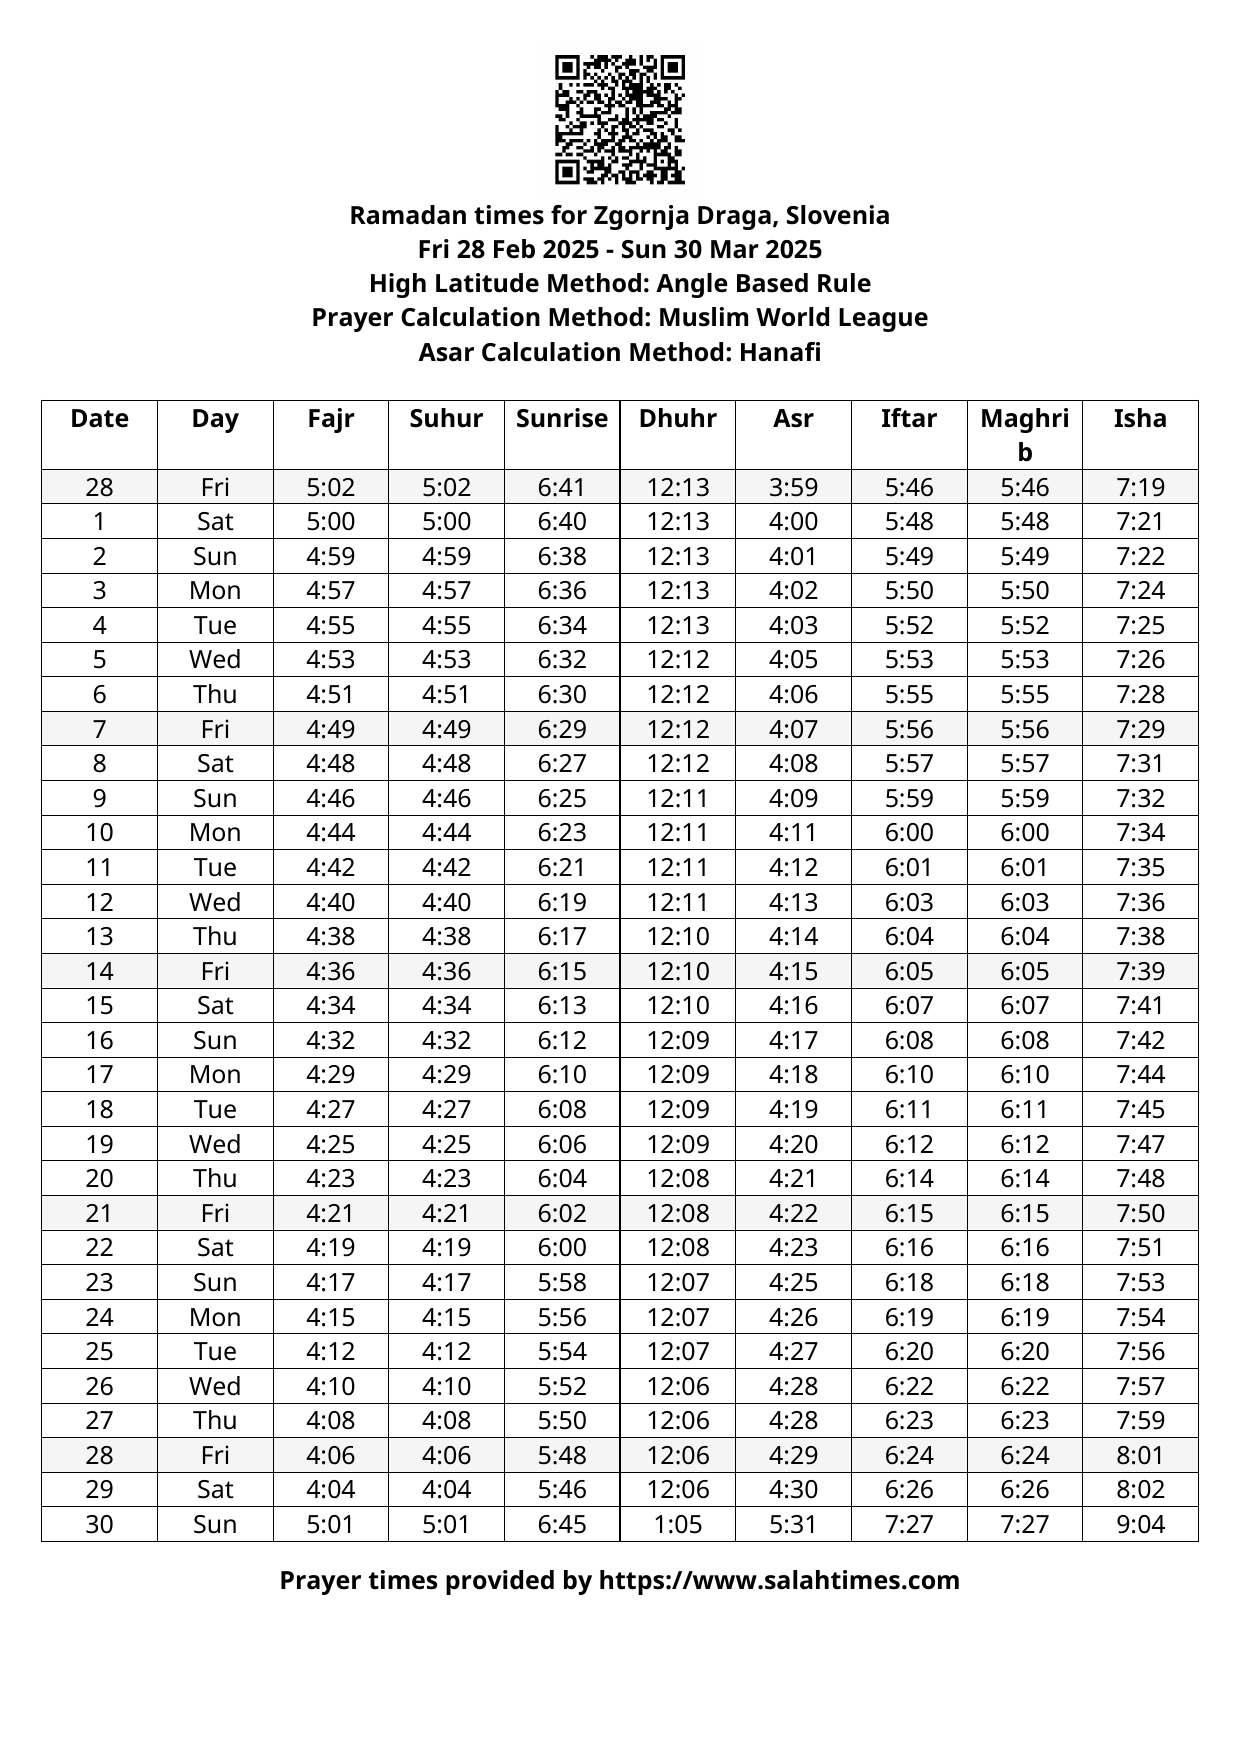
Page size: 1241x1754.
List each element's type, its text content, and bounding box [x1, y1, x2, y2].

table_cell 12 [42, 885, 157, 918]
table_cell 4:08 [389, 1404, 504, 1437]
table_cell 4:04 [389, 1473, 504, 1506]
table_cell 12:08 [621, 1161, 735, 1195]
table_cell 6:14 [968, 1161, 1082, 1195]
table_header Day [158, 401, 273, 469]
table_cell 7:53 [1083, 1265, 1198, 1299]
table_cell 6:38 [505, 539, 619, 572]
table_cell 20 [42, 1161, 157, 1195]
table_cell 4:19 [736, 1092, 851, 1126]
table_cell 6:12 [968, 1127, 1082, 1160]
table_cell Fri [158, 954, 273, 987]
table_cell 6:22 [968, 1369, 1082, 1402]
table_cell 6:41 [505, 470, 619, 503]
table_cell 6:01 [852, 850, 967, 884]
table_cell Wed [158, 1369, 273, 1402]
table_header Isha [1083, 401, 1198, 469]
table_cell 6:13 [505, 989, 619, 1022]
table_cell 4:53 [274, 643, 388, 676]
table_cell 4:13 [736, 885, 851, 918]
table_cell 4:46 [389, 781, 504, 814]
table_header Maghrib [968, 401, 1082, 469]
table_cell 4:16 [736, 989, 851, 1022]
table_cell 3 [42, 574, 157, 607]
table_cell 4:28 [736, 1404, 851, 1437]
table_cell 7:50 [1083, 1196, 1198, 1229]
table_cell 12:07 [621, 1300, 735, 1333]
table_cell 4:57 [274, 574, 388, 607]
table_cell 4:30 [736, 1473, 851, 1506]
table_cell 4:48 [274, 746, 388, 780]
table_cell 6:05 [852, 954, 967, 987]
table_cell 5:02 [274, 470, 388, 503]
table_cell 4:17 [736, 1023, 851, 1057]
table_cell Sat [158, 1231, 273, 1264]
table_cell 5:54 [505, 1334, 619, 1368]
table_cell 12:08 [621, 1196, 735, 1229]
table_cell 6:17 [505, 919, 619, 953]
table_cell 4:48 [389, 746, 504, 780]
table_cell Mon [158, 574, 273, 607]
table_cell Thu [158, 677, 273, 711]
table_cell 7:59 [1083, 1404, 1198, 1437]
table_cell 5:00 [274, 504, 388, 538]
table_cell 12:13 [621, 608, 735, 642]
table_cell 8:02 [1083, 1473, 1198, 1506]
table_cell 12:06 [621, 1369, 735, 1402]
table_cell 6:07 [968, 989, 1082, 1022]
table_cell 6:08 [505, 1092, 619, 1126]
table_cell 6:05 [968, 954, 1082, 987]
table_cell 14 [42, 954, 157, 987]
table_cell 4:29 [736, 1438, 851, 1472]
table_cell 12:13 [621, 574, 735, 607]
table_cell 5:56 [505, 1300, 619, 1333]
table_cell 5:50 [968, 574, 1082, 607]
table_cell 6:19 [505, 885, 619, 918]
table_cell 4:46 [274, 781, 388, 814]
table_cell 4:21 [389, 1196, 504, 1229]
table_cell 4:27 [274, 1092, 388, 1126]
table_cell 6:36 [505, 574, 619, 607]
table_header Dhuhr [621, 401, 735, 469]
table_cell 5:31 [736, 1507, 851, 1541]
table_cell 6:45 [505, 1507, 619, 1541]
table_cell 12:11 [621, 781, 735, 814]
table_cell 7:48 [1083, 1161, 1198, 1195]
table_cell 6:10 [968, 1058, 1082, 1091]
table_cell 4:21 [736, 1161, 851, 1195]
table_cell 5:52 [505, 1369, 619, 1402]
table_cell 12:06 [621, 1473, 735, 1506]
table_cell 7:42 [1083, 1023, 1198, 1057]
table_cell 4:06 [389, 1438, 504, 1472]
table_cell 4:36 [389, 954, 504, 987]
table_cell 4:27 [736, 1334, 851, 1368]
table_cell 6:11 [968, 1092, 1082, 1126]
table_cell 4:12 [274, 1334, 388, 1368]
table_cell 4:17 [274, 1265, 388, 1299]
table_cell 6:15 [852, 1196, 967, 1229]
table_cell 4:28 [736, 1369, 851, 1402]
table_cell 12:09 [621, 1058, 735, 1091]
table_cell Sat [158, 746, 273, 780]
table_cell 5:46 [968, 470, 1082, 503]
table_cell 6:14 [852, 1161, 967, 1195]
table_cell 4:22 [736, 1196, 851, 1229]
table_cell 5:49 [852, 539, 967, 572]
table_cell 6:02 [505, 1196, 619, 1229]
table_cell 6:20 [968, 1334, 1082, 1368]
table_cell 6:26 [968, 1473, 1082, 1506]
table_cell 6:04 [968, 919, 1082, 953]
table_cell 7:56 [1083, 1334, 1198, 1368]
table_cell 4:38 [274, 919, 388, 953]
table_cell 5:53 [968, 643, 1082, 676]
table_cell 4:51 [274, 677, 388, 711]
table_cell 4:14 [736, 919, 851, 953]
table_cell 4 [42, 608, 157, 642]
table_cell 1:05 [621, 1507, 735, 1541]
table_cell Mon [158, 1058, 273, 1091]
table_cell 4:08 [274, 1404, 388, 1437]
table_cell 13 [42, 919, 157, 953]
table_cell Sun [158, 1507, 273, 1541]
table_cell 12:07 [621, 1265, 735, 1299]
table_cell 12:06 [621, 1404, 735, 1437]
table_cell 4:15 [389, 1300, 504, 1333]
table_cell Sun [158, 1023, 273, 1057]
table_cell 16 [42, 1023, 157, 1057]
table_cell 4:29 [389, 1058, 504, 1091]
table_cell 7:28 [1083, 677, 1198, 711]
table_cell Tue [158, 850, 273, 884]
table_cell 4:23 [389, 1161, 504, 1195]
table_cell Tue [158, 1334, 273, 1368]
table_cell 5:57 [968, 746, 1082, 780]
table_cell Sun [158, 539, 273, 572]
table_cell 6:25 [505, 781, 619, 814]
table_cell 6:03 [968, 885, 1082, 918]
table_cell Fri [158, 1438, 273, 1472]
table_cell 4:01 [736, 539, 851, 572]
table_cell Thu [158, 919, 273, 953]
table_cell 4:09 [736, 781, 851, 814]
table_cell 4:06 [274, 1438, 388, 1472]
table_cell 6:12 [505, 1023, 619, 1057]
table_cell 4:32 [389, 1023, 504, 1057]
table_cell 5:02 [389, 470, 504, 503]
table_cell 6:10 [852, 1058, 967, 1091]
text Asar Calculation Method: Hanafi [42, 334, 1198, 368]
table_cell 6:26 [852, 1473, 967, 1506]
table_cell 12:06 [621, 1438, 735, 1472]
table_cell 6:19 [852, 1300, 967, 1333]
table_cell 4:18 [736, 1058, 851, 1091]
table_cell 7:19 [1083, 470, 1198, 503]
table_cell 4:05 [736, 643, 851, 676]
table_cell 4:19 [274, 1231, 388, 1264]
table_cell Fri [158, 470, 273, 503]
table_cell 11 [42, 850, 157, 884]
table_cell 9:04 [1083, 1507, 1198, 1541]
table_cell 17 [42, 1058, 157, 1091]
table_cell 4:44 [389, 816, 504, 849]
table_cell 4:34 [389, 989, 504, 1022]
table_cell 4:36 [274, 954, 388, 987]
text Prayer times provided by https://www.salahtimes.com [42, 1563, 1198, 1597]
table_cell 5:01 [274, 1507, 388, 1541]
table_cell 28 [42, 1438, 157, 1472]
table_cell 7:51 [1083, 1231, 1198, 1264]
table_cell 4:29 [274, 1058, 388, 1091]
table_cell 4:32 [274, 1023, 388, 1057]
table_cell 5 [42, 643, 157, 676]
table_cell 12:10 [621, 954, 735, 987]
table_cell 7:31 [1083, 746, 1198, 780]
table_cell 12:10 [621, 919, 735, 953]
table_cell 5:46 [505, 1473, 619, 1506]
table_cell 4:27 [389, 1092, 504, 1126]
table_cell 4:02 [736, 574, 851, 607]
table_cell 6:16 [852, 1231, 967, 1264]
table_cell 5:59 [968, 781, 1082, 814]
table_cell 6:15 [505, 954, 619, 987]
table_cell 6:23 [968, 1404, 1082, 1437]
table_cell 4:40 [274, 885, 388, 918]
table_cell 12:12 [621, 712, 735, 745]
table_cell 5:48 [852, 504, 967, 538]
table_cell 6:18 [968, 1265, 1082, 1299]
table_cell 7:21 [1083, 504, 1198, 538]
picture [542, 41, 699, 198]
table_cell 7:35 [1083, 850, 1198, 884]
table_cell 6:03 [852, 885, 967, 918]
table_cell 7:27 [968, 1507, 1082, 1541]
table_cell 7:26 [1083, 643, 1198, 676]
table_cell 7:41 [1083, 989, 1198, 1022]
table_cell 6:11 [852, 1092, 967, 1126]
table_cell 9 [42, 781, 157, 814]
table_cell 5:56 [968, 712, 1082, 745]
table_cell 6:32 [505, 643, 619, 676]
table_cell 4:51 [389, 677, 504, 711]
table_cell 6:00 [505, 1231, 619, 1264]
table_cell 3:59 [736, 470, 851, 503]
table_cell 4:19 [389, 1231, 504, 1264]
table_cell 4:57 [389, 574, 504, 607]
table_cell 5:52 [852, 608, 967, 642]
table_cell 4:55 [389, 608, 504, 642]
table_cell 6:34 [505, 608, 619, 642]
table_cell 6:20 [852, 1334, 967, 1368]
table_cell Tue [158, 1092, 273, 1126]
table_cell 6:22 [852, 1369, 967, 1402]
table_cell 7:22 [1083, 539, 1198, 572]
table_cell Sun [158, 1265, 273, 1299]
text Fri 28 Feb 2025 - Sun 30 Mar 2025 [42, 232, 1198, 266]
table_cell 6:24 [852, 1438, 967, 1472]
table_cell 12:11 [621, 850, 735, 884]
table_cell 6:06 [505, 1127, 619, 1160]
table_cell 12:08 [621, 1231, 735, 1264]
table_header Date [42, 401, 157, 469]
table_cell Sat [158, 989, 273, 1022]
table_cell 24 [42, 1300, 157, 1333]
table_cell 6:08 [968, 1023, 1082, 1057]
table_cell 4:08 [736, 746, 851, 780]
table_cell 7:36 [1083, 885, 1198, 918]
text Ramadan times for Zgornja Draga, Slovenia [42, 198, 1198, 232]
text Prayer Calculation Method: Muslim World League [42, 300, 1198, 334]
table_cell 5:00 [389, 504, 504, 538]
table_cell Thu [158, 1161, 273, 1195]
table_cell 5:50 [505, 1404, 619, 1437]
table_cell 4:12 [389, 1334, 504, 1368]
table_cell 6:16 [968, 1231, 1082, 1264]
table_cell 12:09 [621, 1127, 735, 1160]
table_cell 6:07 [852, 989, 967, 1022]
table_cell 18 [42, 1092, 157, 1126]
table_cell 12:13 [621, 470, 735, 503]
table_cell 5:56 [852, 712, 967, 745]
table_cell 12:10 [621, 989, 735, 1022]
table_cell 6:23 [852, 1404, 967, 1437]
table_cell 6:19 [968, 1300, 1082, 1333]
table_cell Wed [158, 643, 273, 676]
table_cell 7:45 [1083, 1092, 1198, 1126]
table_header Sunrise [505, 401, 619, 469]
table_cell 6:40 [505, 504, 619, 538]
table_cell 8:01 [1083, 1438, 1198, 1472]
table_cell 6:12 [852, 1127, 967, 1160]
table_cell 5:52 [968, 608, 1082, 642]
table_cell 5:49 [968, 539, 1082, 572]
table_cell 27 [42, 1404, 157, 1437]
table_header Fajr [274, 401, 388, 469]
table_cell 6:18 [852, 1265, 967, 1299]
table_cell 12:13 [621, 539, 735, 572]
table_cell 4:23 [736, 1231, 851, 1264]
table_cell 7:39 [1083, 954, 1198, 987]
table_cell 4:44 [274, 816, 388, 849]
table_cell 7:27 [852, 1507, 967, 1541]
table_cell 5:58 [505, 1265, 619, 1299]
table_cell 22 [42, 1231, 157, 1264]
table_cell 12:12 [621, 643, 735, 676]
table_cell 4:00 [736, 504, 851, 538]
table_cell 5:48 [968, 504, 1082, 538]
table_cell 4:20 [736, 1127, 851, 1160]
table_cell 4:23 [274, 1161, 388, 1195]
table_cell Sat [158, 504, 273, 538]
table_cell 4:03 [736, 608, 851, 642]
table_cell 12:13 [621, 504, 735, 538]
table_cell 6:01 [968, 850, 1082, 884]
table_cell 7:54 [1083, 1300, 1198, 1333]
table_cell 4:07 [736, 712, 851, 745]
table_cell Wed [158, 885, 273, 918]
table_cell 4:25 [389, 1127, 504, 1160]
table_cell 7:38 [1083, 919, 1198, 953]
table_cell 6:00 [968, 816, 1082, 849]
table_cell 6:00 [852, 816, 967, 849]
table_cell 4:59 [389, 539, 504, 572]
table_cell 4:10 [274, 1369, 388, 1402]
table_cell 7:24 [1083, 574, 1198, 607]
table_cell 28 [42, 470, 157, 503]
table_cell 12:12 [621, 677, 735, 711]
table_cell 4:10 [389, 1369, 504, 1402]
table_cell 4:40 [389, 885, 504, 918]
table_cell 6:04 [505, 1161, 619, 1195]
table_cell 4:38 [389, 919, 504, 953]
table_cell 12:07 [621, 1334, 735, 1368]
table_cell 4:53 [389, 643, 504, 676]
table_cell 10 [42, 816, 157, 849]
table_cell 7:47 [1083, 1127, 1198, 1160]
table_cell 6:08 [852, 1023, 967, 1057]
table_header Suhur [389, 401, 504, 469]
table_cell Fri [158, 712, 273, 745]
table_cell 4:42 [389, 850, 504, 884]
table_header Asr [736, 401, 851, 469]
table_cell 6:23 [505, 816, 619, 849]
table_cell 6:24 [968, 1438, 1082, 1472]
table_cell 5:01 [389, 1507, 504, 1541]
table_cell Tue [158, 608, 273, 642]
table_cell Mon [158, 1300, 273, 1333]
table_cell 6:29 [505, 712, 619, 745]
table_cell 23 [42, 1265, 157, 1299]
table_cell 5:48 [505, 1438, 619, 1472]
table_cell Sat [158, 1473, 273, 1506]
table_cell 12:11 [621, 885, 735, 918]
table_cell 5:55 [852, 677, 967, 711]
table_cell 4:17 [389, 1265, 504, 1299]
table_cell 2 [42, 539, 157, 572]
text High Latitude Method: Angle Based Rule [42, 266, 1198, 300]
table_cell 6:27 [505, 746, 619, 780]
table_cell 7:29 [1083, 712, 1198, 745]
table_cell 6:04 [852, 919, 967, 953]
table_cell 4:12 [736, 850, 851, 884]
table_cell 4:06 [736, 677, 851, 711]
table_cell 7:25 [1083, 608, 1198, 642]
table_cell 5:59 [852, 781, 967, 814]
table_cell 6:15 [968, 1196, 1082, 1229]
table_cell 4:25 [736, 1265, 851, 1299]
table_cell 4:49 [274, 712, 388, 745]
table_cell Wed [158, 1127, 273, 1160]
table_cell 4:21 [274, 1196, 388, 1229]
table_cell 7:44 [1083, 1058, 1198, 1091]
table_cell 4:04 [274, 1473, 388, 1506]
table_cell 7:34 [1083, 816, 1198, 849]
table_cell 21 [42, 1196, 157, 1229]
table_cell 1 [42, 504, 157, 538]
table_cell Fri [158, 1196, 273, 1229]
table_cell 6 [42, 677, 157, 711]
table_cell 4:26 [736, 1300, 851, 1333]
table_cell 26 [42, 1369, 157, 1402]
table_cell 12:09 [621, 1023, 735, 1057]
table_cell 4:34 [274, 989, 388, 1022]
table_cell 4:55 [274, 608, 388, 642]
table_cell Thu [158, 1404, 273, 1437]
table_cell 4:11 [736, 816, 851, 849]
table_cell 12:09 [621, 1092, 735, 1126]
table_cell 29 [42, 1473, 157, 1506]
table_cell 7:57 [1083, 1369, 1198, 1402]
table_cell 4:15 [274, 1300, 388, 1333]
table_header Iftar [852, 401, 967, 469]
table_cell 12:12 [621, 746, 735, 780]
table_cell 30 [42, 1507, 157, 1541]
table_cell 8 [42, 746, 157, 780]
table_cell 5:55 [968, 677, 1082, 711]
table_cell Mon [158, 816, 273, 849]
table_cell 4:59 [274, 539, 388, 572]
table_cell 19 [42, 1127, 157, 1160]
table_cell 5:50 [852, 574, 967, 607]
table_cell 12:11 [621, 816, 735, 849]
table_cell 4:42 [274, 850, 388, 884]
table_cell 5:57 [852, 746, 967, 780]
table_cell 6:21 [505, 850, 619, 884]
table_cell 6:10 [505, 1058, 619, 1091]
table_cell 7:32 [1083, 781, 1198, 814]
table_cell Sun [158, 781, 273, 814]
table_cell 25 [42, 1334, 157, 1368]
table_cell 6:30 [505, 677, 619, 711]
table_cell 7 [42, 712, 157, 745]
table_cell 15 [42, 989, 157, 1022]
table_cell 5:53 [852, 643, 967, 676]
table_cell 4:49 [389, 712, 504, 745]
table_cell 4:15 [736, 954, 851, 987]
table_cell 4:25 [274, 1127, 388, 1160]
table_cell 5:46 [852, 470, 967, 503]
